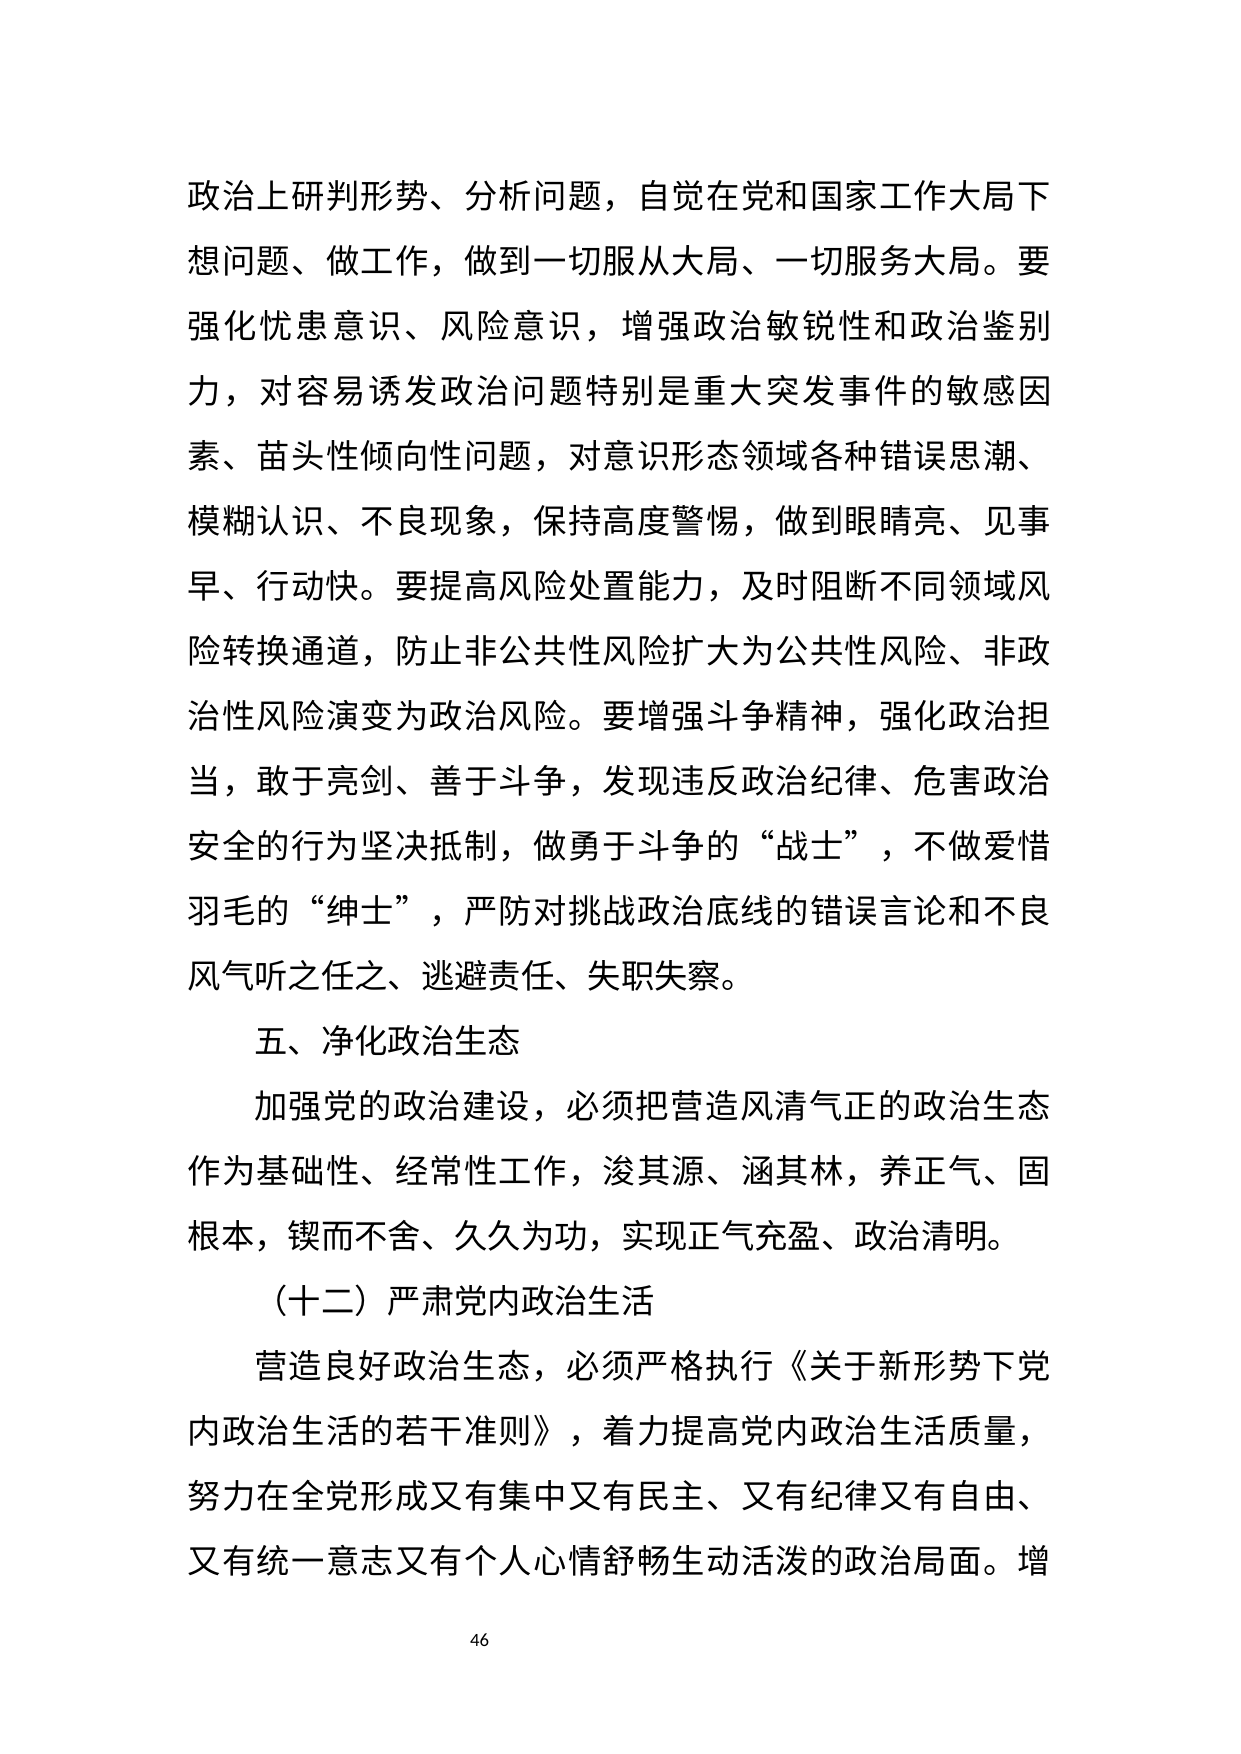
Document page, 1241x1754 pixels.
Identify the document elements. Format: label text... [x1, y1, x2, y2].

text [187, 1332, 1053, 1592]
text （十二）严肃党内政治生活 [187, 1267, 1053, 1332]
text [187, 162, 1053, 1007]
text 五、净化政治生态 [187, 1007, 1053, 1072]
text 加强党的政治建设，必须把营造风清气正的政治生态作为基础性、经常性工作，浚其源、涵其林，养正气、固根本，锲而不舍、久久为功，实现正气充盈、政治清明。 [187, 1072, 1053, 1267]
